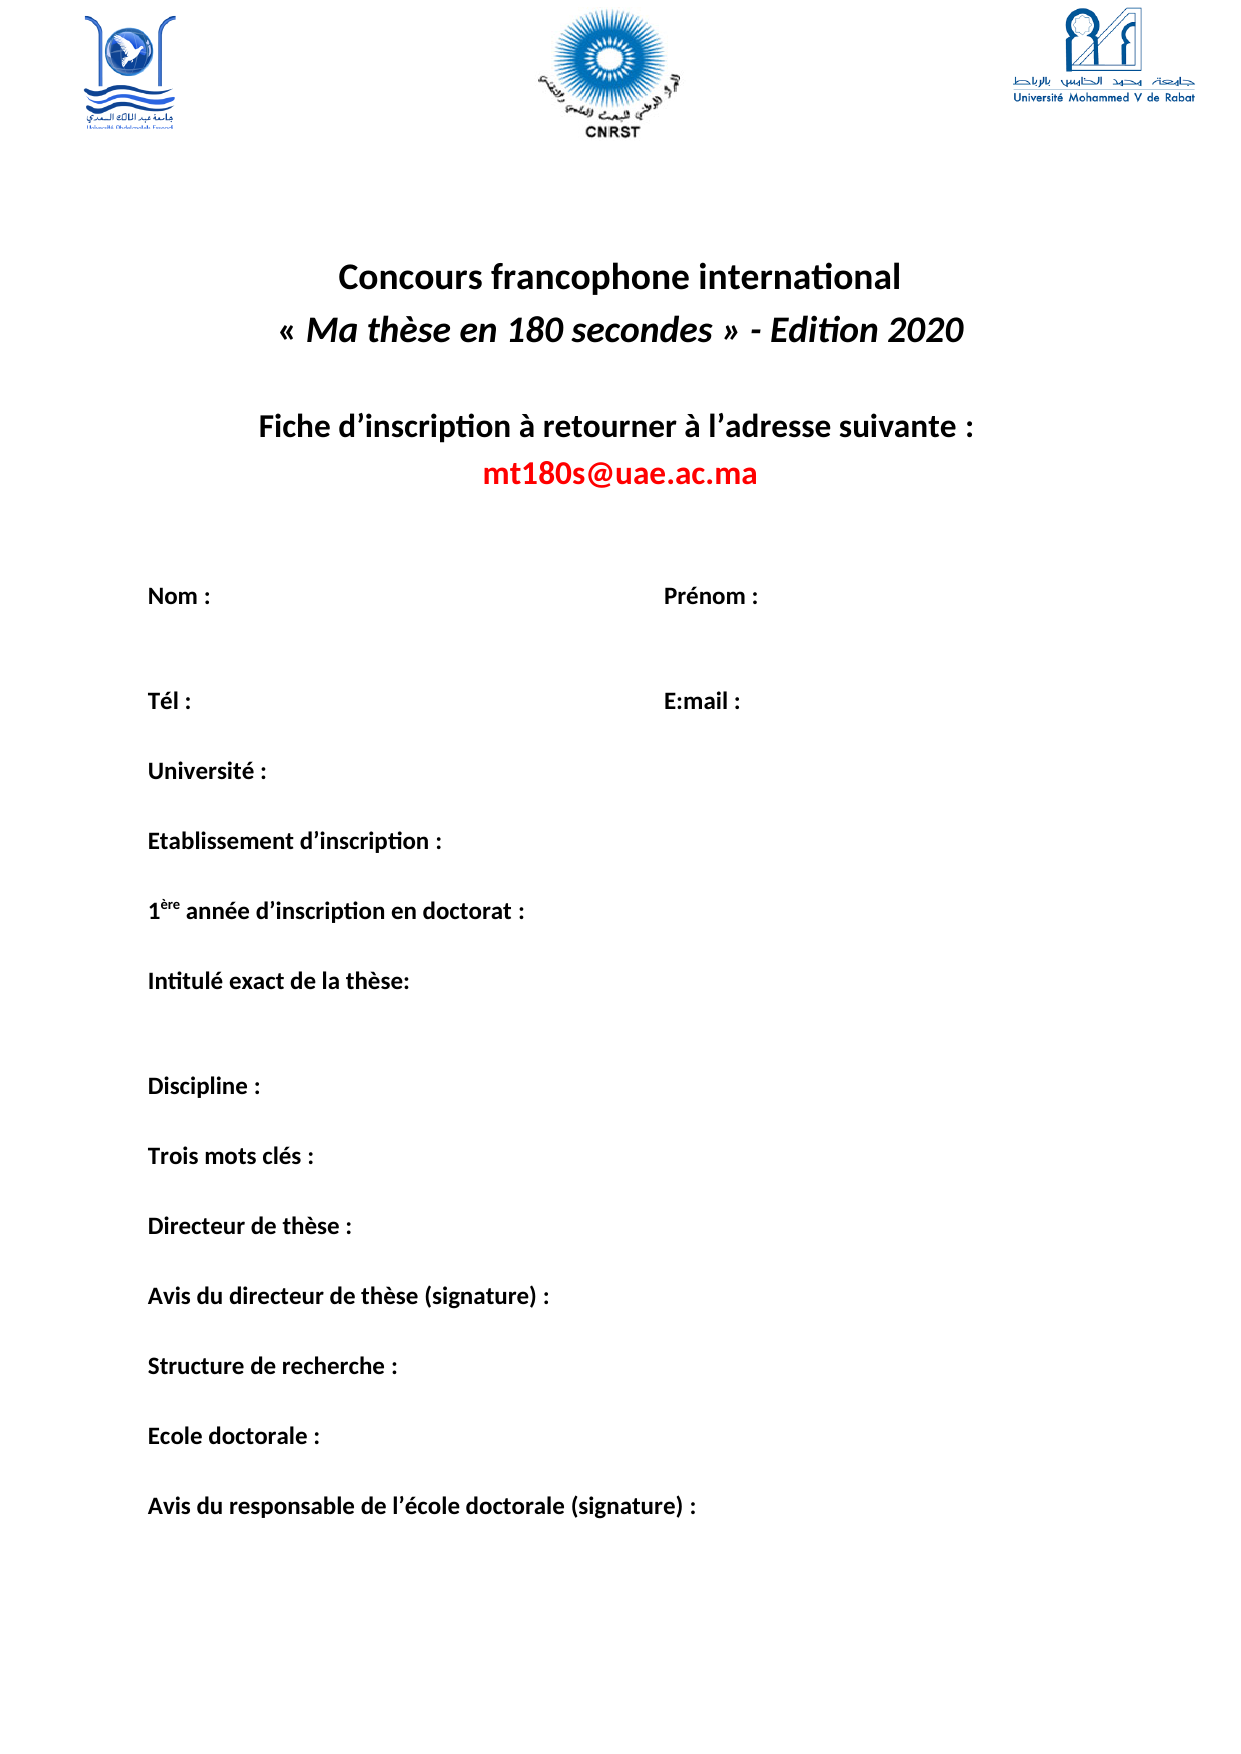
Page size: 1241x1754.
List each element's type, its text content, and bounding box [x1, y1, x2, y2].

text Ecole doctorale : [148, 1421, 1093, 1451]
text Discipline : [148, 1071, 1093, 1101]
text Nom : Prénom : [148, 581, 1093, 611]
text Intitulé exact de la thèse: [148, 966, 1093, 996]
text Fiche d’inscription à retourner à l’adresse suivante : mt180s@uae.ac.ma [148, 405, 1093, 493]
text Trois mots clés : [148, 1141, 1093, 1171]
picture [1004, 7, 1204, 104]
text Tél : E:mail : [148, 686, 1093, 716]
text Etablissement d’inscription : [148, 826, 1093, 856]
text Avis du responsable de l’école doctorale (signature) : [148, 1491, 1093, 1521]
picture [534, 7, 686, 141]
text 1ère année d’inscription en doctorat : [148, 896, 1093, 926]
text Université : [148, 756, 1093, 786]
text Avis du directeur de thèse (signature) : [148, 1281, 1093, 1311]
text « Ma thèse en 180 secondes » - Edition 2020 [148, 306, 1093, 352]
text Directeur de thèse : [148, 1211, 1093, 1241]
picture [76, 15, 183, 128]
text Concours francophone international [148, 148, 1093, 299]
text Structure de recherche : [148, 1351, 1093, 1381]
